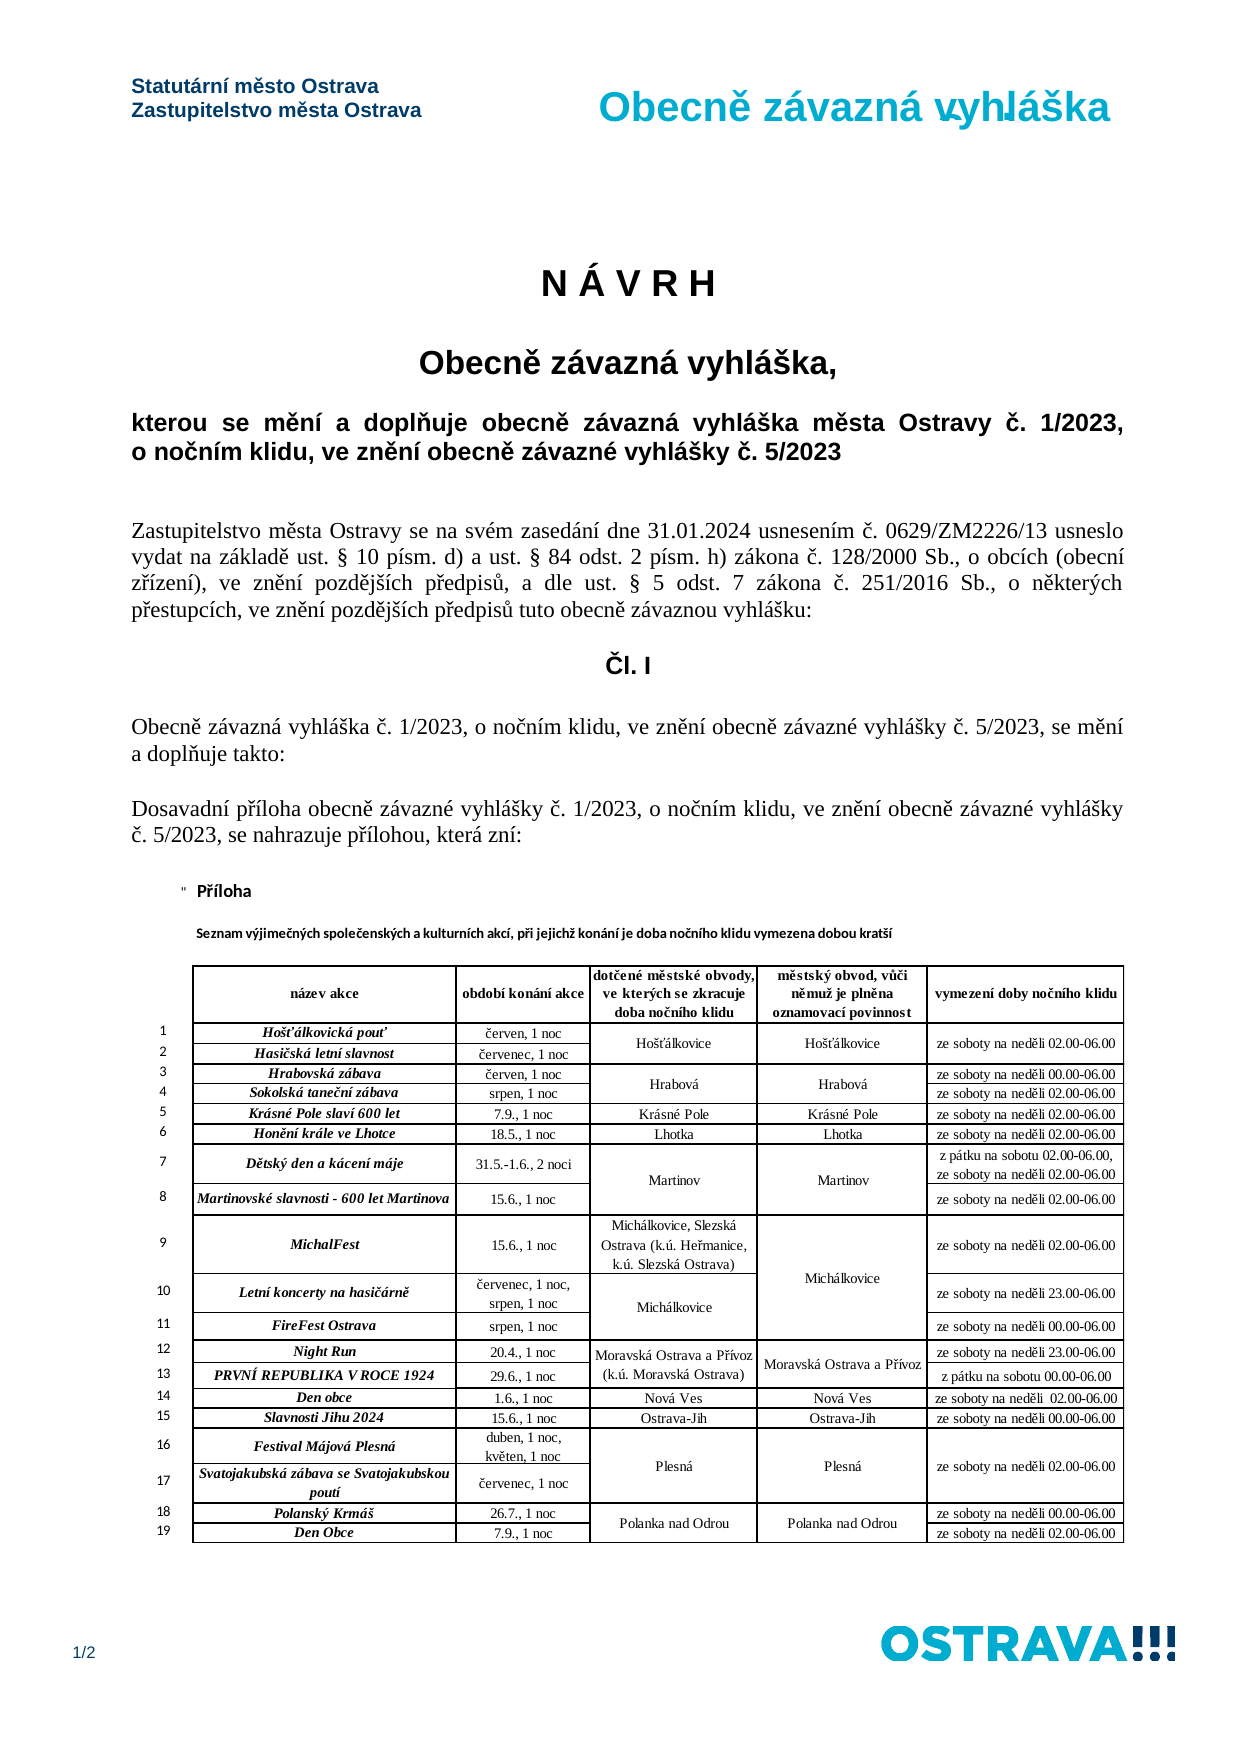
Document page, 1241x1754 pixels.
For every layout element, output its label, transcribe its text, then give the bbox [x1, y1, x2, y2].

text Čl. I [131, 651, 1125, 680]
text Obecně závazná vyhláška, [131, 343, 1125, 381]
text Dosavadní příloha obecně závazné vyhlášky č. 1/2023, o nočním klidu, ve znění obecně závazné vyhlášky č. 5/2023, se nahrazuje přílohou, která zní: [131, 795, 1125, 848]
text kterou se mění a doplňuje obecně závazná vyhláška města Ostravy č. 1/2023, o nočním klidu, ve znění obecně závazné vyhlášky č. 5/2023 [131, 408, 1125, 465]
text N Á V R H [131, 261, 1125, 304]
picture [881, 1626, 1175, 1661]
text Zastupitelstvo města Ostravy se na svém zasedání dne 31.01.2024 usnesením č. 0629/ZM2226/13 usneslo vydat na základě ust. § 10 písm. d) a ust. § 84 odst. 2 písm. h) zákona č. 128/2000 Sb., o obcích (obecní zřízení), ve znění pozdějších předpisů, a dle ust. § 5 odst. 7 zákona č. 251/2016 Sb., o některých přestupcích, ve znění pozdějších předpisů tuto obecně závaznou vyhlášku: [131, 517, 1125, 622]
text Obecně závazná vyhláška č. 1/2023, o nočním klidu, ve znění obecně závazné vyhlášky č. 5/2023, se mění a doplňuje takto: [131, 713, 1125, 766]
